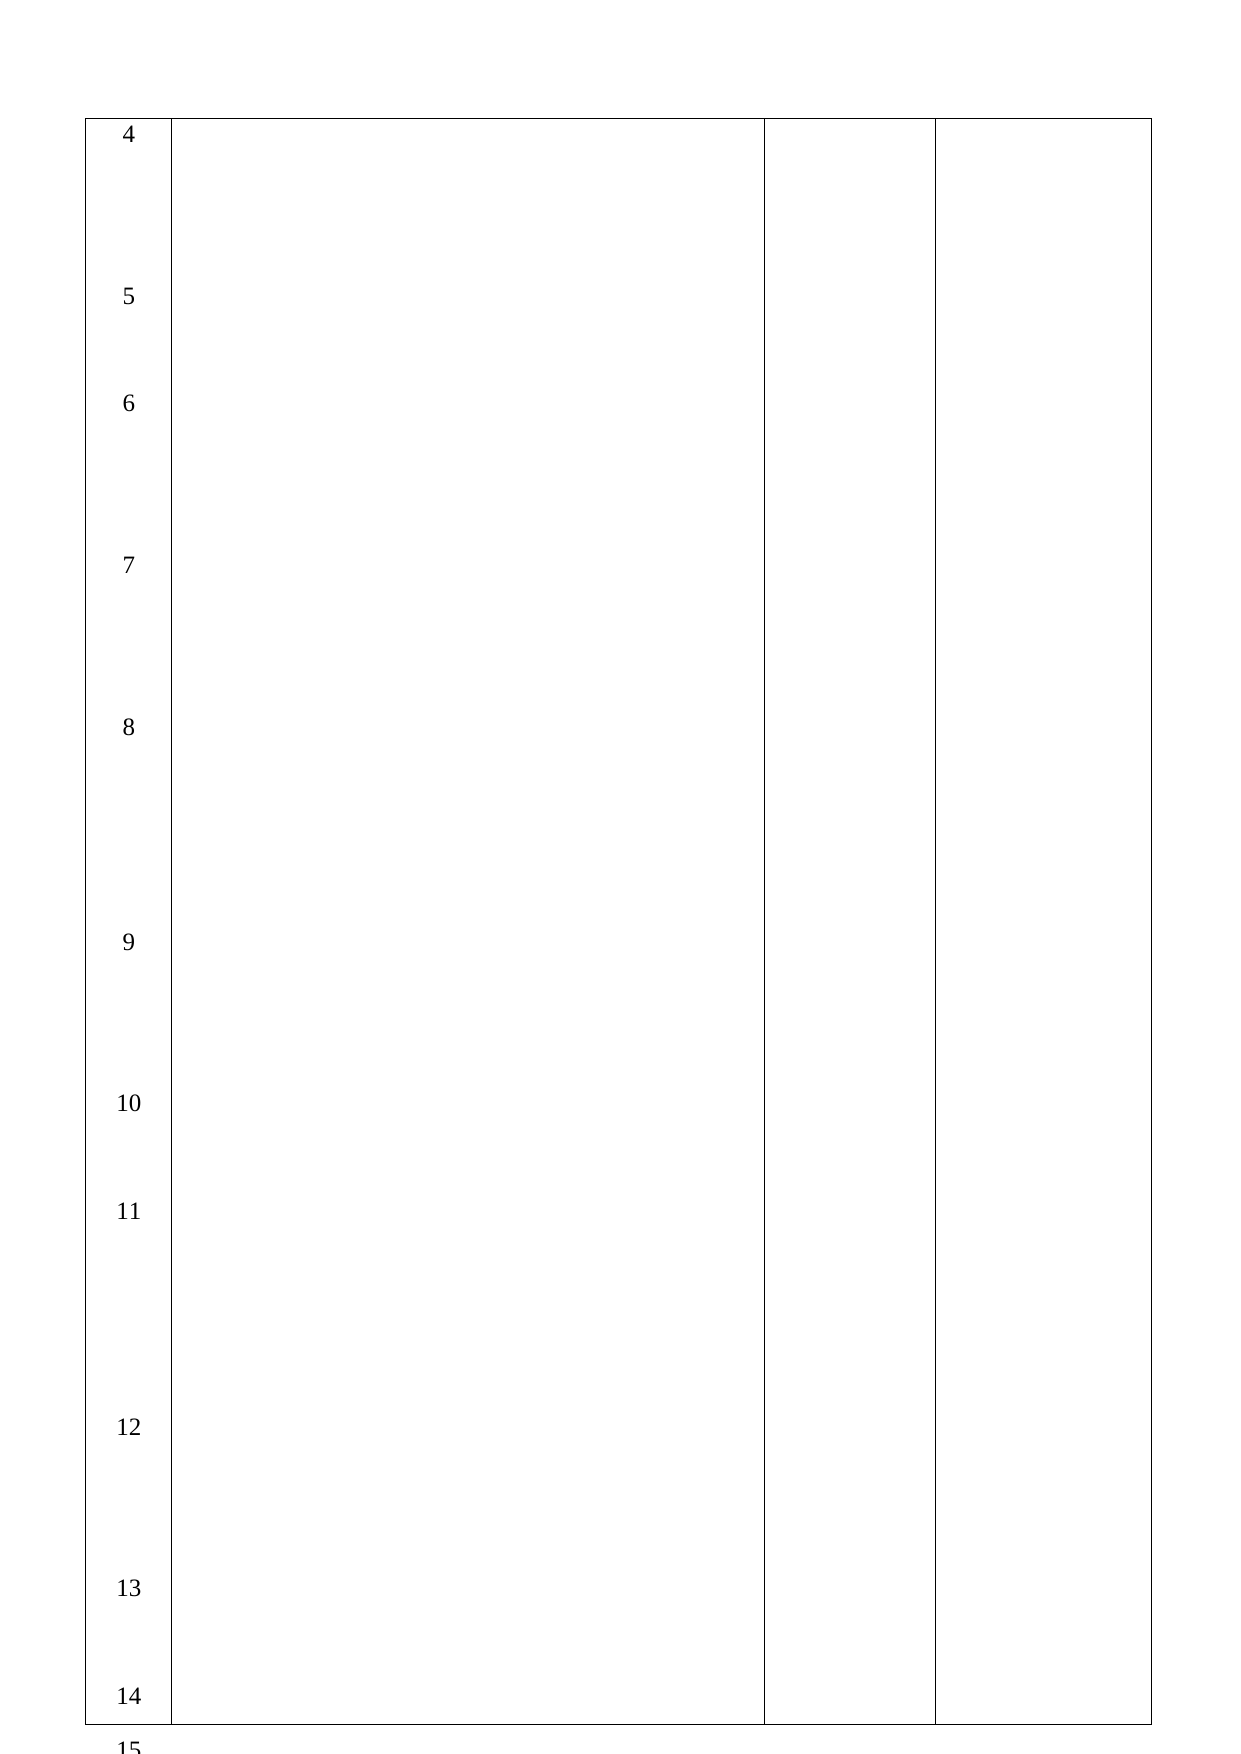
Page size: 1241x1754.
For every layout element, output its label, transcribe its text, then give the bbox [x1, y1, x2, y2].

table_cell [936, 119, 1151, 1724]
table_cell [172, 119, 764, 1724]
table_cell 4 5 6 7 8 9 10 11 12 13 14 15 16 17 18 19 20 21 22 23 24 25 26 [86, 119, 171, 1724]
table_cell [765, 119, 935, 1724]
